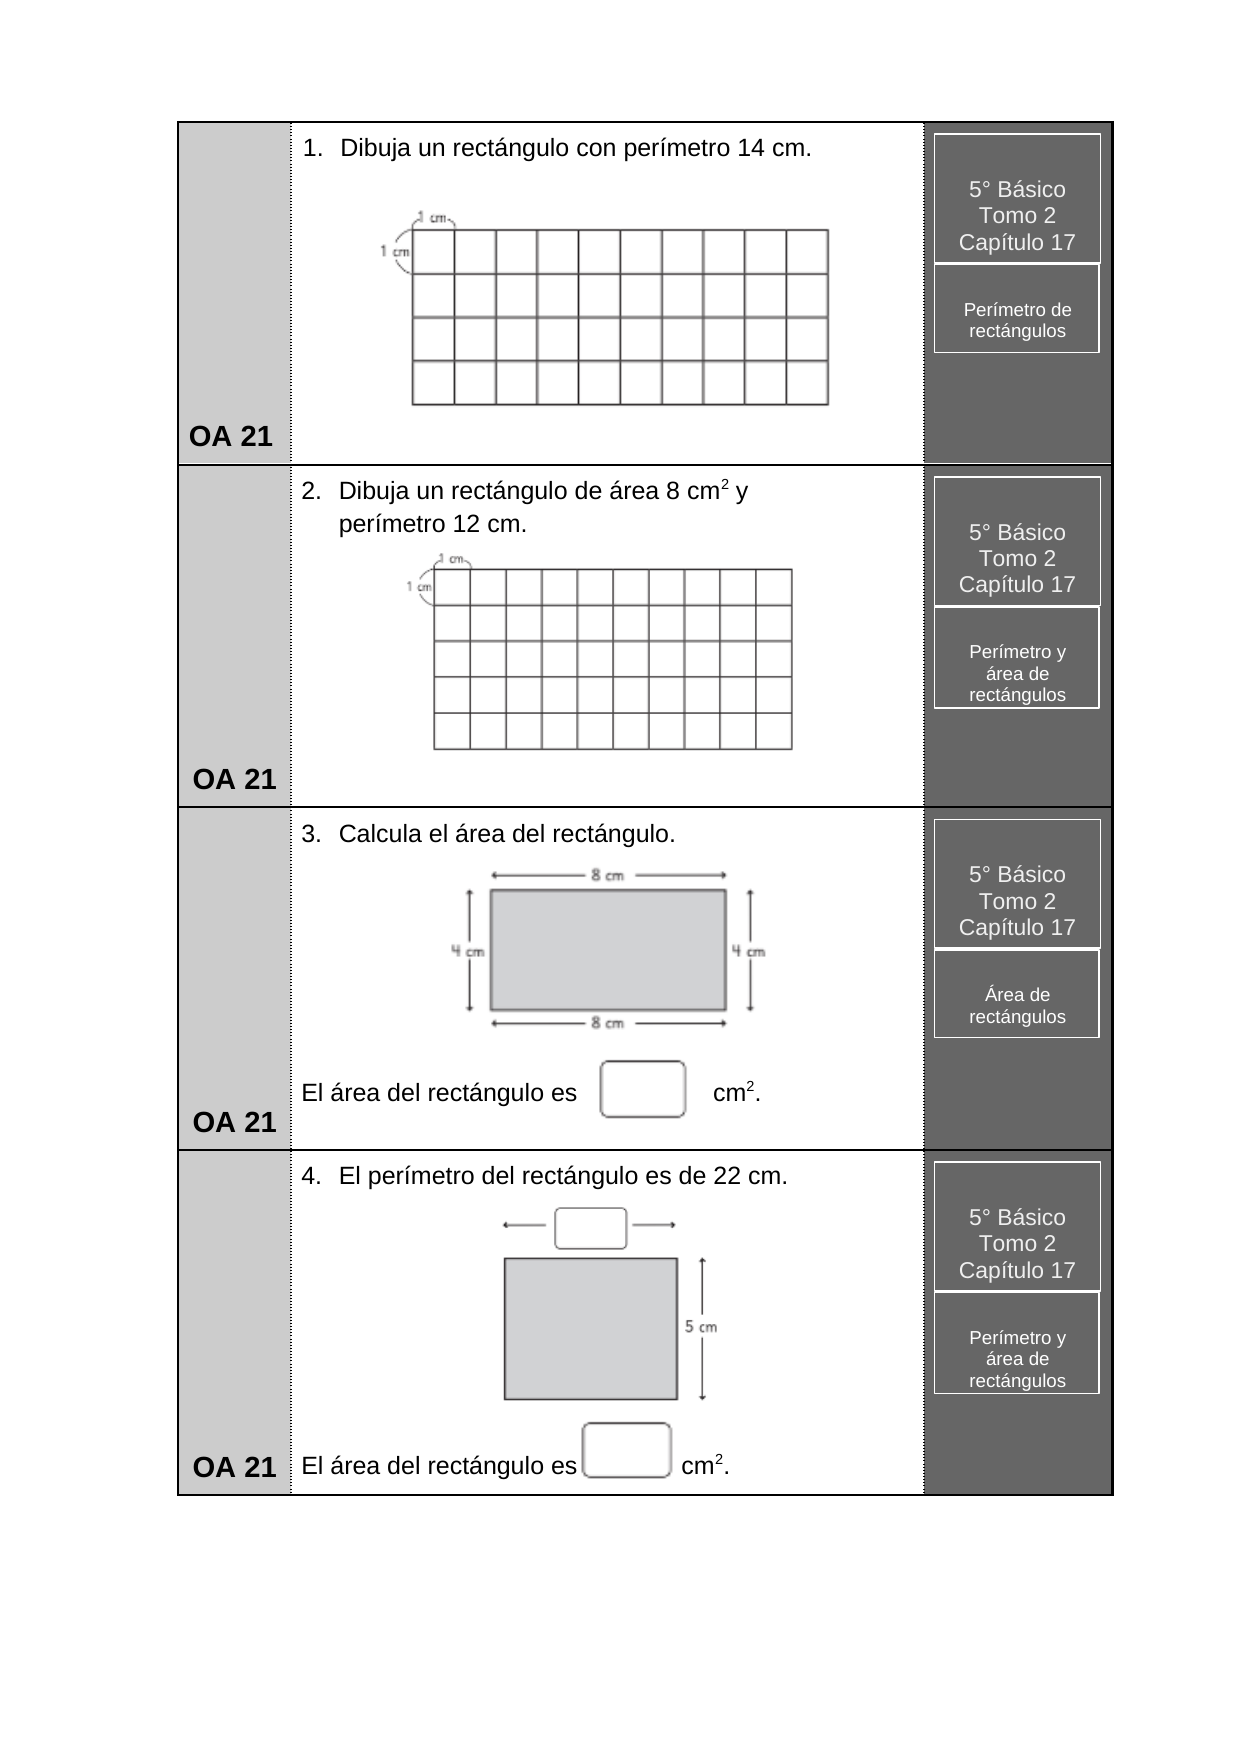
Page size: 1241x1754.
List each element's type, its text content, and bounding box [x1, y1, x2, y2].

picture [485, 1194, 729, 1414]
table_cell OA 21 [179, 466, 291, 806]
table_cell [924, 466, 1111, 806]
table_header Dibuja un rectángulo con perímetro 14 cm. [291, 123, 923, 463]
table_header OA 21 [179, 123, 291, 463]
table_cell Calcula el área del rectángulo. El área del rectángulo es cm2. [291, 808, 923, 1149]
table_cell OA 21 [179, 1151, 291, 1494]
picture [438, 851, 775, 1042]
table_cell [924, 808, 1111, 1149]
table_cell OA 21 [179, 808, 291, 1149]
table_cell Dibuja un rectángulo de área 8 cm2 y perímetro 12 cm. [291, 466, 923, 806]
table_cell [924, 1151, 1111, 1494]
table_cell El perímetro del rectángulo es de 22 cm. El área del rectángulo es cm2. [291, 1151, 923, 1494]
picture [598, 1057, 695, 1124]
picture [375, 199, 839, 416]
picture [399, 542, 815, 760]
table_header [924, 123, 1111, 463]
